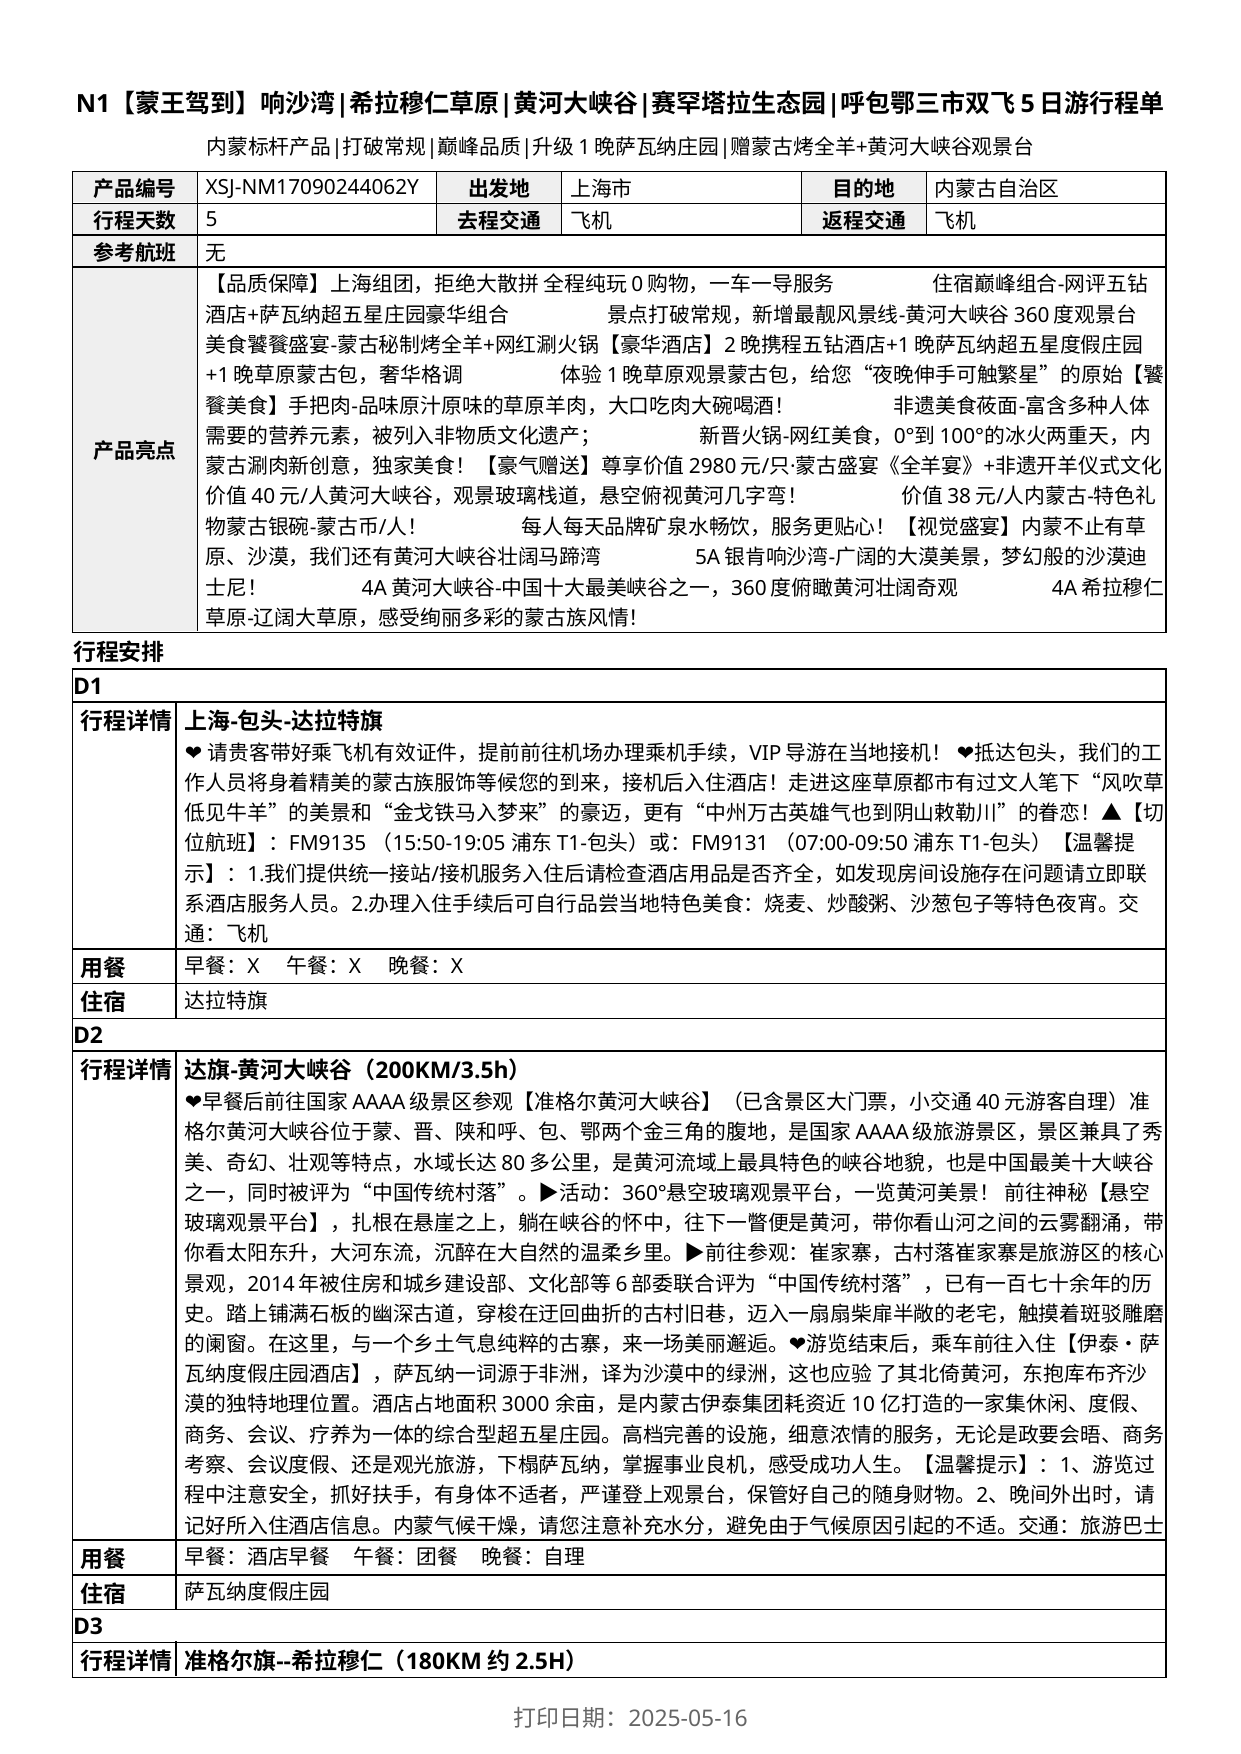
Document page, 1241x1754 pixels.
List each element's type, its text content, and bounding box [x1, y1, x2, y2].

table_cell 萨瓦纳度假庄园 [177, 1576, 1165, 1609]
table_cell 达旗-黄河大峡谷（200KM/3.5h） ❤早餐后前往国家AAAA级景区参观【准格尔黄河大峡谷】（已含景区大门票，小交通40元游客自理）准格尔黄河大峡谷位于蒙、晋、陕和呼、包、鄂两个金三角的腹地，是国家AAAA级旅游景区，景区兼具了秀美、奇幻、壮观等特点，水域长达80多公里，是黄河流域上最具特色的峡谷地貌，也是中国最美十大峡谷之一，同时被评为“中国传统村落”。 [177, 1052, 1165, 1539]
table_cell 参考航班 [73, 236, 197, 266]
table_cell 【品质保障】上海组团，拒绝大散拼 全程纯玩0购物，一车一导服务 [198, 268, 1165, 631]
table_cell 上海-包头-达拉特旗 ❤ 请贵客带好乘飞机有效证件，提前前往机场办理乘机手续，VIP导游在当地接机！ [177, 703, 1165, 948]
table_header 上海市 [562, 172, 801, 202]
table_cell 返程交通 [802, 204, 926, 234]
table_cell 早餐：酒店早餐 午餐：团餐 晚餐：自理 [177, 1541, 1165, 1574]
table_header 内蒙古自治区 [927, 172, 1165, 202]
table_cell D3 [73, 1610, 1165, 1641]
table_header D1 [73, 670, 1165, 701]
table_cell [177, 1643, 1165, 1676]
table_cell 行程详情 [73, 703, 175, 948]
table_cell 飞机 [562, 204, 801, 234]
table_cell 行程天数 [73, 204, 197, 234]
table_cell 去程交通 [437, 204, 561, 234]
table_header 出发地 [437, 172, 561, 202]
table_cell 行程详情 [73, 1643, 175, 1676]
table_header 产品编号 [73, 172, 197, 202]
table_cell 用餐 [73, 1541, 175, 1574]
text N1【蒙王驾到】响沙湾|希拉穆仁草原|黄河大峡谷|赛罕塔拉生态园|呼包鄂三市双飞5日游行程单 [73, 83, 1167, 119]
table_cell 飞机 [927, 204, 1165, 234]
table_header 目的地 [802, 172, 926, 202]
table_cell 行程详情 [73, 1052, 175, 1539]
table_cell D2 [73, 1019, 1165, 1050]
table_cell 无 [198, 236, 1165, 266]
table_cell 5 [198, 204, 436, 234]
text 内蒙标杆产品|打破常规|巅峰品质|升级1晚萨瓦纳庄园|赠蒙古烤全羊+黄河大峡谷观景台 [73, 130, 1167, 160]
table_header XSJ-NM17090244062Y [198, 172, 436, 202]
table_cell 产品亮点 [73, 268, 197, 631]
table_cell 住宿 [73, 1576, 175, 1609]
table_cell 住宿 [73, 984, 175, 1017]
table_cell 达拉特旗 [177, 984, 1165, 1017]
table_cell 早餐：X 午餐：X 晚餐：X [177, 950, 1165, 983]
text 行程安排 [73, 634, 1167, 667]
table_cell 用餐 [73, 950, 175, 983]
